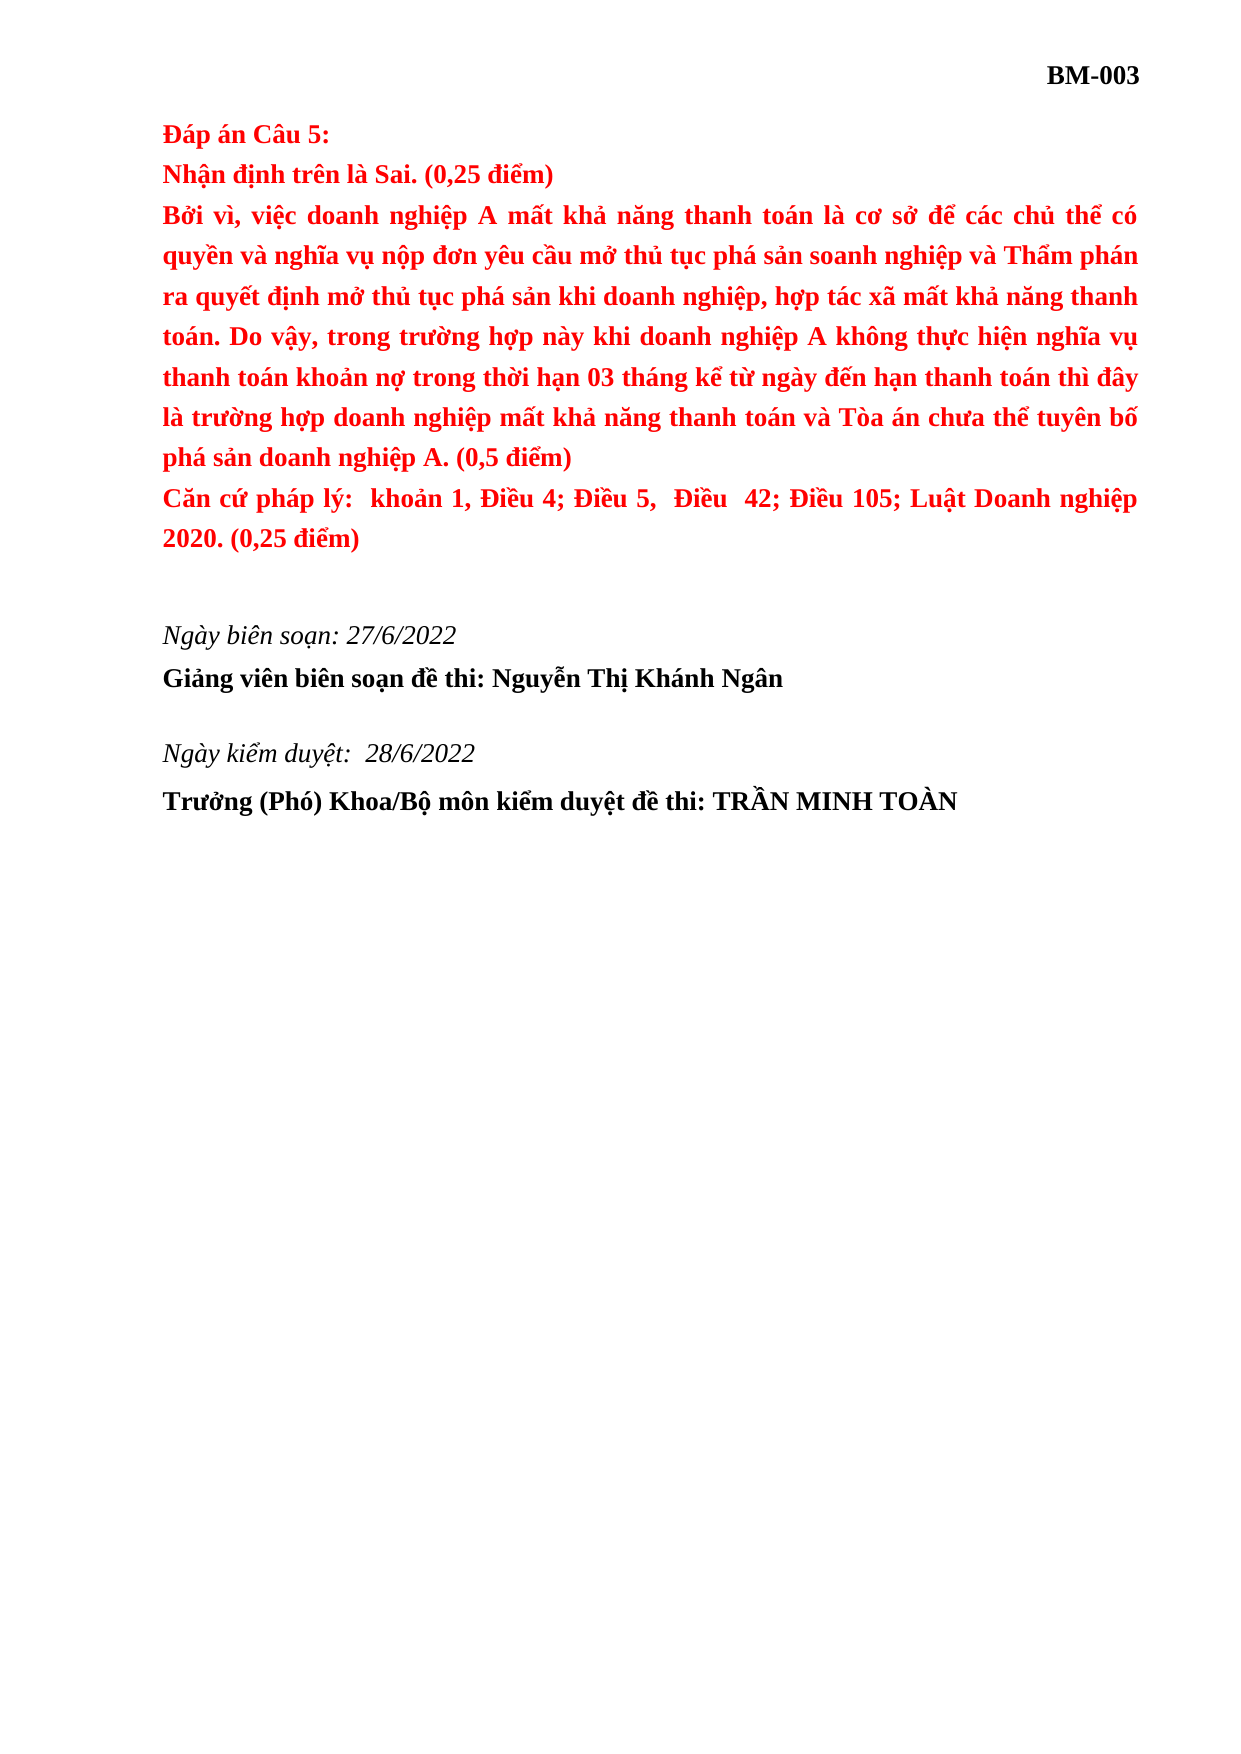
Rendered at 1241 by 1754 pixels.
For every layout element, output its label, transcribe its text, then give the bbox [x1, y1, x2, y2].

text Căn cứ pháp lý: khoản 1, Điều 4; Điều 5, Điều 42; Điều 105; Luật Doanh nghiệp 2020. (0,25 điểm) [162, 482, 1140, 553]
text Giảng viên biên soạn đề thi: Nguyễn Thị Khánh Ngân [162, 662, 1140, 694]
text Trưởng (Phó) Khoa/Bộ môn kiểm duyệt đề thi: TRẦN MINH TOÀN [162, 786, 1140, 817]
text Ngày kiểm duyệt: 28/6/2022 [162, 737, 1140, 768]
text Ngày biên soạn: 27/6/2022 [162, 619, 1140, 650]
text Bởi vì, việc doanh nghiệp A mất khả năng thanh toán là cơ sở để các chủ thể có quyền và nghĩa vụ nộp đơn yêu cầu mở thủ tục phá sản soanh nghiệp và Thẩm phán ra quyết định mở thủ tục phá sản khi doanh nghiệp, hợp tác xã mất khả năng thanh toán. Do vậy, trong trường hợp này khi doanh nghiệp A không thực hiện nghĩa vụ thanh toán khoản nợ trong thời hạn 03 tháng kể từ ngày đến hạn thanh toán thì đây là trường hợp doanh nghiệp mất khả năng thanh toán và Tòa án chưa thể tuyên bố phá sản doanh nghiệp A. (0,5 điểm) [162, 199, 1140, 473]
text Nhận định trên là Sai. (0,25 điểm) [162, 158, 1140, 190]
text Đáp án Câu 5: [162, 118, 1140, 149]
